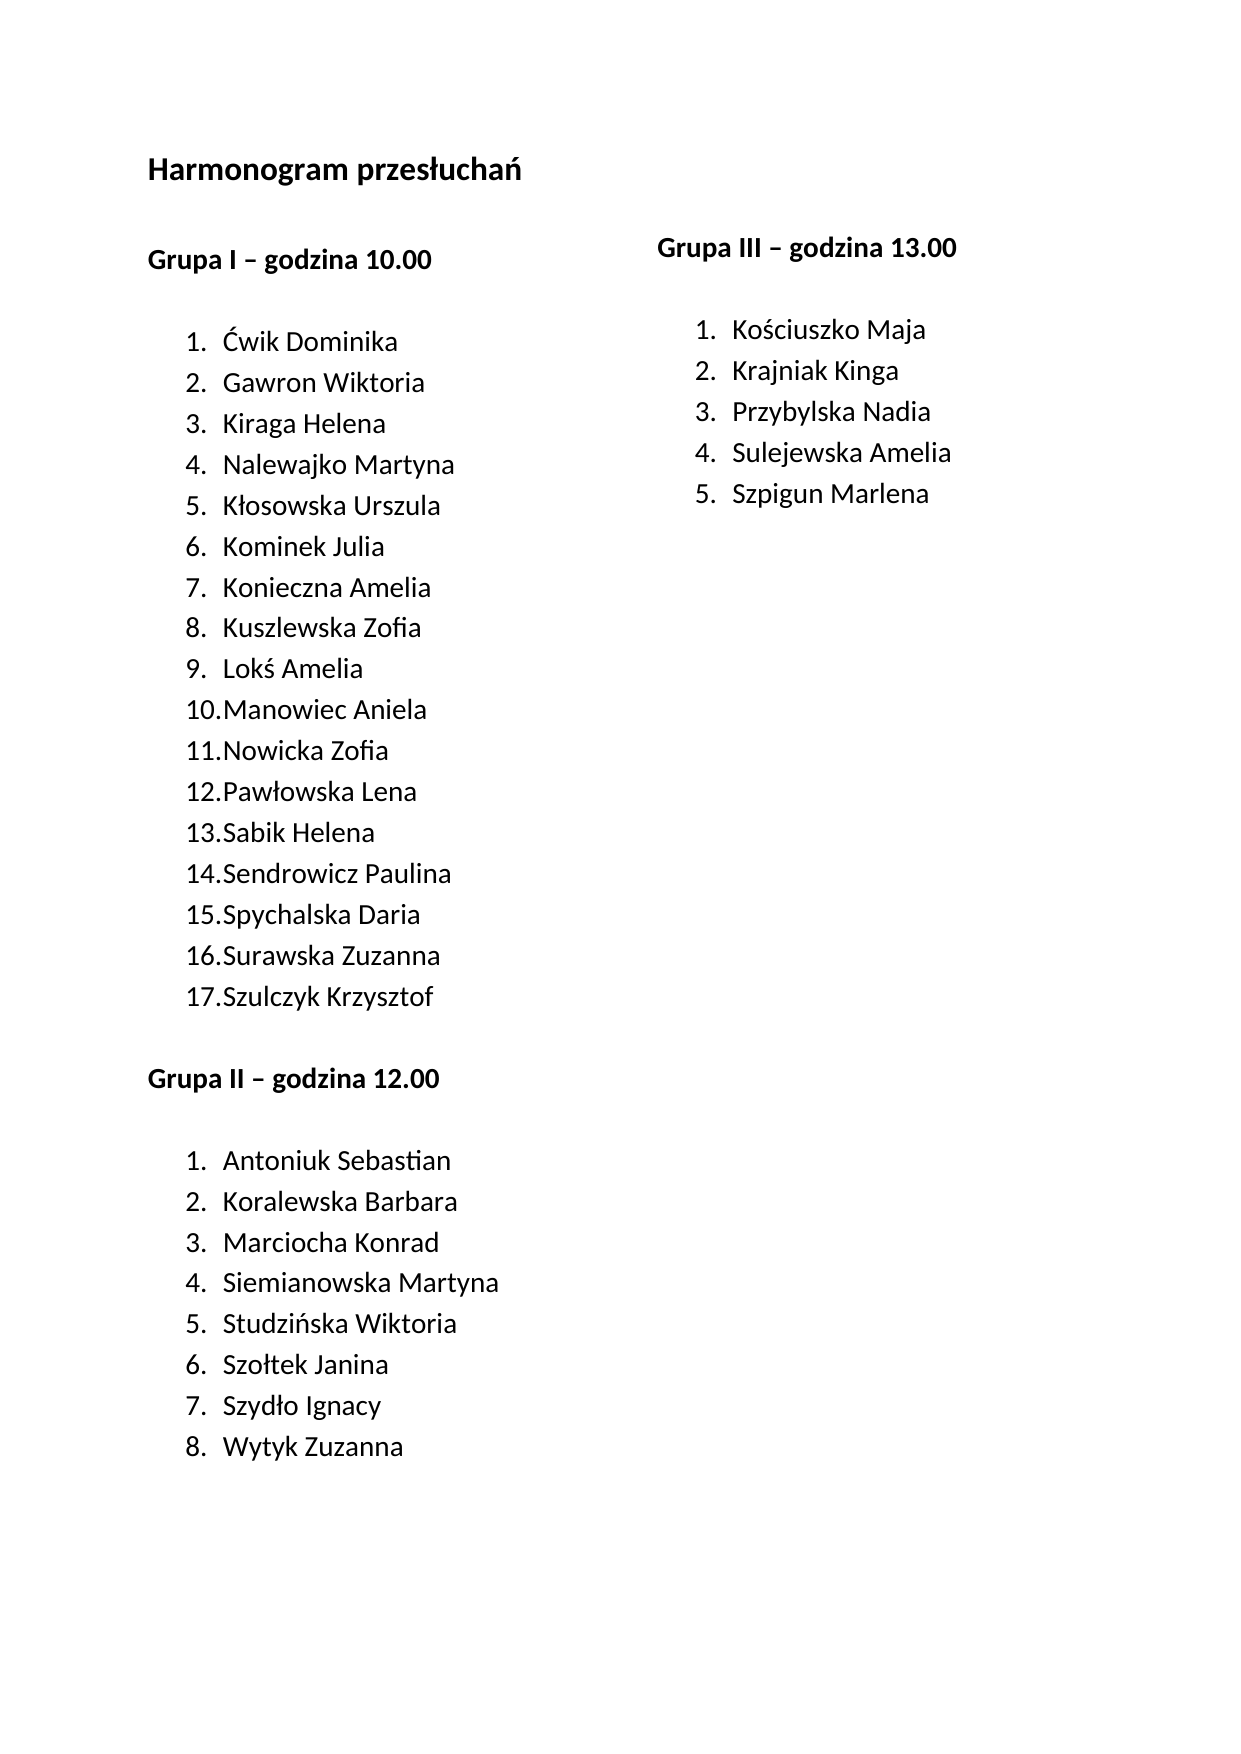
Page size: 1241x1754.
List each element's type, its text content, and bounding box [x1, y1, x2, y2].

list Surawska Zuzanna [185, 937, 583, 973]
list Sulejewska Amelia [694, 434, 1093, 470]
list Nowicka Zofia [185, 732, 583, 768]
list Kuszlewska Zofia [185, 609, 583, 645]
list Marciocha Konrad [185, 1224, 583, 1259]
list Konieczna Amelia [185, 569, 583, 604]
text Harmonogram przesłuchań [148, 148, 583, 188]
list Ćwik Dominika [185, 323, 583, 359]
list Szydło Ignacy [185, 1387, 583, 1423]
list Szpigun Marlena [694, 475, 1093, 511]
list Krajniak Kinga [694, 352, 1093, 388]
list Kłosowska Urszula [185, 487, 583, 522]
list Pawłowska Lena [185, 773, 583, 809]
list Manowiec Aniela [185, 691, 583, 727]
list Lokś Amelia [185, 651, 583, 686]
list Nalewajko Martyna [185, 446, 583, 481]
list Szołtek Janina [185, 1346, 583, 1382]
list Koralewska Barbara [185, 1183, 583, 1218]
list Sendrowicz Paulina [185, 855, 583, 891]
list Wytyk Zuzanna [185, 1428, 583, 1464]
text Grupa III – godzina 13.00 [657, 229, 1093, 265]
list Szulczyk Krzysztof [185, 978, 583, 1014]
list Siemianowska Martyna [185, 1264, 583, 1300]
list Gawron Wiktoria [185, 364, 583, 399]
list Kominek Julia [185, 528, 583, 563]
list Antoniuk Sebastian [185, 1142, 583, 1177]
list Sabik Helena [185, 814, 583, 850]
list Przybylska Nadia [694, 393, 1093, 429]
list Spychalska Daria [185, 896, 583, 932]
list Studzińska Wiktoria [185, 1306, 583, 1341]
list Kiraga Helena [185, 405, 583, 441]
text Grupa I – godzina 10.00 [148, 241, 583, 277]
text Grupa II – godzina 12.00 [148, 1060, 583, 1096]
list Kościuszko Maja [694, 311, 1093, 347]
